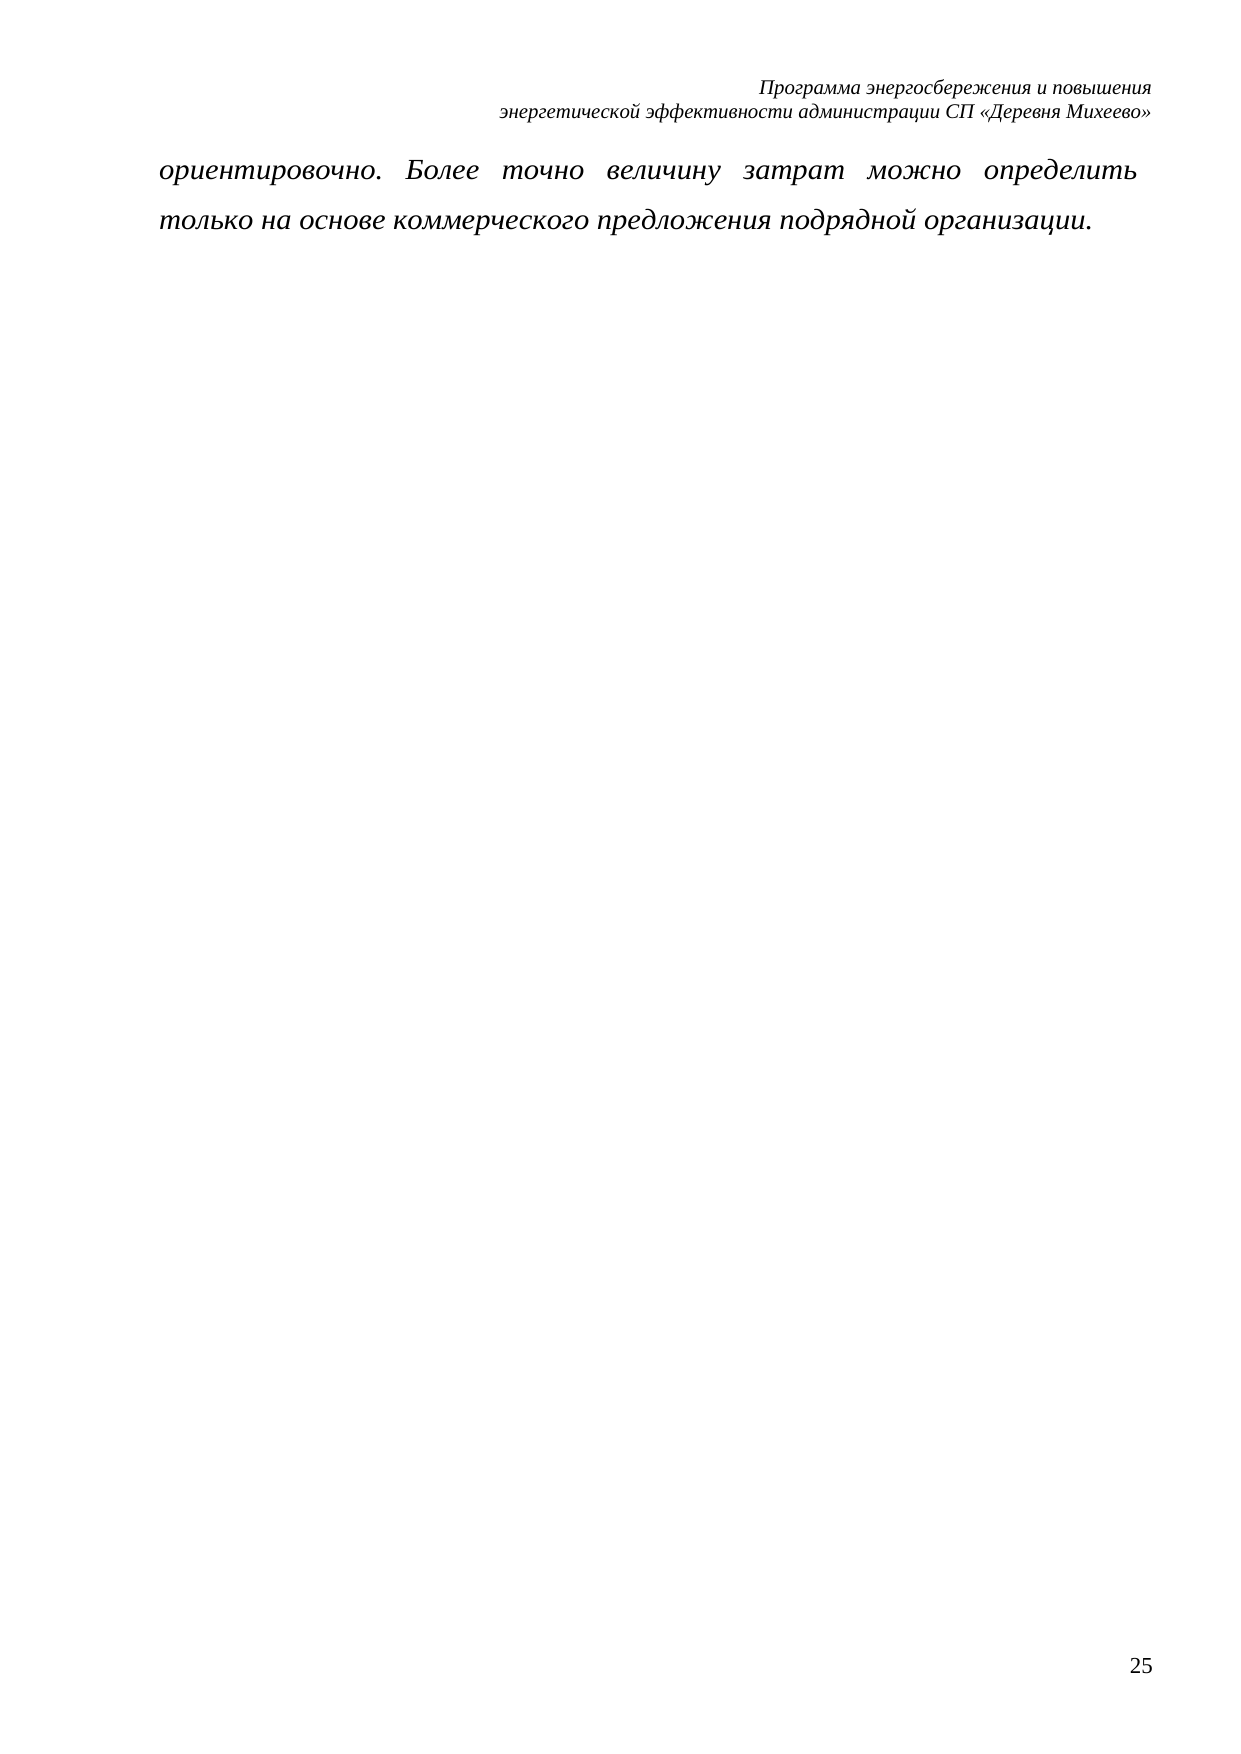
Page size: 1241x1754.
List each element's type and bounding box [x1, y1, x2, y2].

text [159, 152, 1138, 236]
